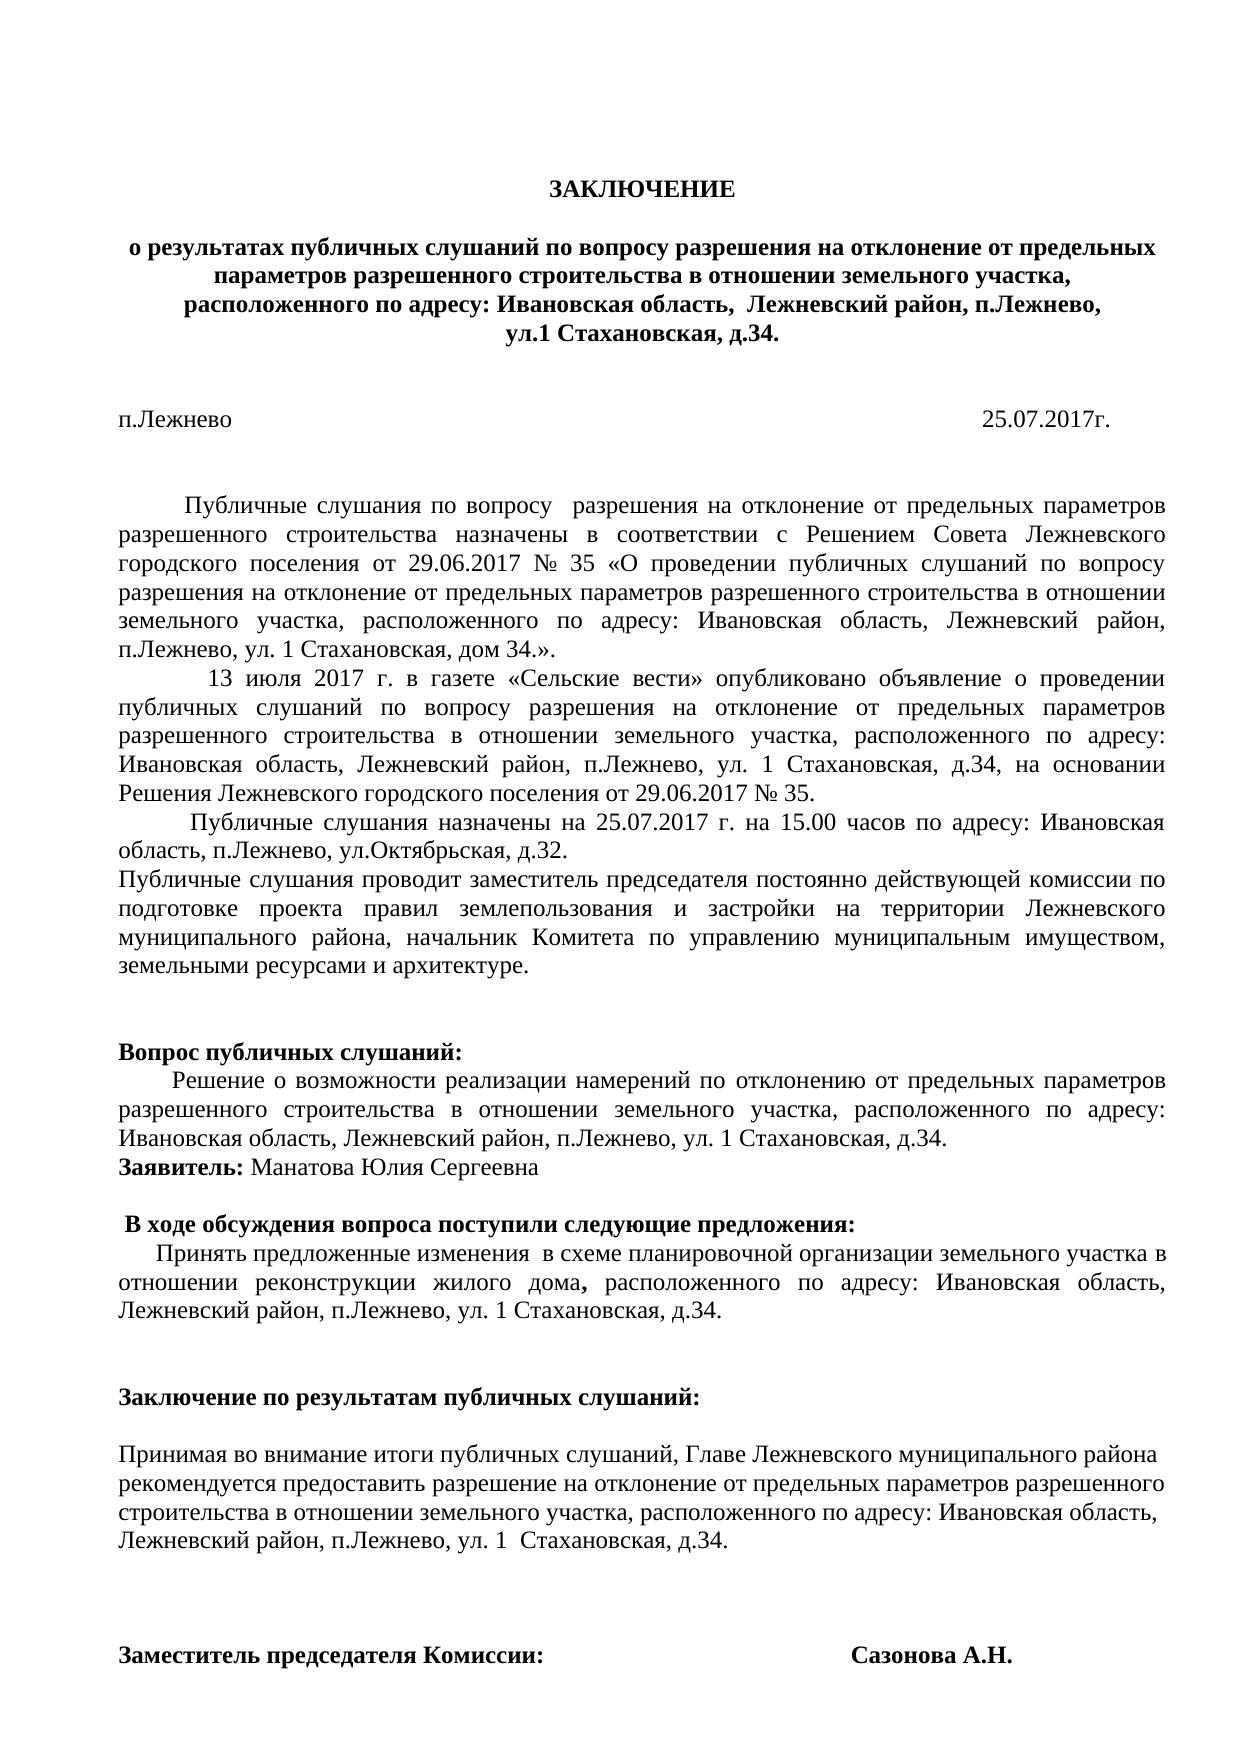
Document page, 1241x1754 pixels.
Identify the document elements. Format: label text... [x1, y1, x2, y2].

text Публичные слушания по вопросу разрешения на отклонение от предельных параметров разрешенного строительства назначены в соответствии с Решением Совета Лежневского городского поселения от 29.06.2017 № 35 «О проведении публичных слушаний по вопросу разрешения на отклонение от предельных параметров разрешенного строительства в отношении земельного участка, расположенного по адресу: Ивановская область, Лежневский район, п.Лежнево, ул. 1 Стахановская, дом 34.». [118, 490, 1167, 663]
text ЗАКЛЮЧЕНИЕ [118, 174, 1167, 203]
text Принять предложенные изменения в схеме планировочной организации земельного участка в отношении реконструкции жилого дома, расположенного по адресу: Ивановская область, Лежневский район, п.Лежнево, ул. 1 Стахановская, д.34. [118, 1238, 1167, 1324]
text п.Лежнево 25.07.2017г. [118, 404, 1167, 433]
text ул.1 Стахановская, д.34. [118, 318, 1167, 347]
text Заключение по результатам публичных слушаний: [118, 1382, 1167, 1410]
text Решение о возможности реализации намерений по отклонению от предельных параметров разрешенного строительства в отношении земельного участка, расположенного по адресу: Ивановская область, Лежневский район, п.Лежнево, ул. 1 Стахановская, д.34. [118, 1065, 1167, 1152]
text Вопрос публичных слушаний: [118, 1037, 1167, 1065]
text Публичные слушания назначены на 25.07.2017 г. на 15.00 часов по адресу: Ивановская область, п.Лежнево, ул.Октябрьская, д.32. [118, 807, 1167, 864]
text 13 июля 2017 г. в газете «Сельские вести» опубликовано объявление о проведении публичных слушаний по вопросу разрешения на отклонение от предельных параметров разрешенного строительства в отношении земельного участка, расположенного по адресу: Ивановская область, Лежневский район, п.Лежнево, ул. 1 Стахановская, д.34, на основании Решения Лежневского городского поселения от 29.06.2017 № 35. [118, 663, 1167, 807]
text Принимая во внимание итоги публичных слушаний, Главе Лежневского муниципального района рекомендуется предоставить разрешение на отклонение от предельных параметров разрешенного строительства в отношении земельного участка, расположенного по адресу: Ивановская область, Лежневский район, п.Лежнево, ул. 1 Стахановская, д.34. [118, 1439, 1167, 1554]
text Публичные слушания проводит заместитель председателя постоянно действующей комиссии по подготовке проекта правил землепользования и застройки на территории Лежневского муниципального района, начальник Комитета по управлению муниципальным имуществом, земельными ресурсами и архитектуре. [118, 864, 1167, 979]
text о результатах публичных слушаний по вопросу разрешения на отклонение от предельных параметров разрешенного строительства в отношении земельного участка, расположенного по адресу: Ивановская область, Лежневский район, п.Лежнево, [118, 232, 1167, 318]
text Заявитель: Манатова Юлия Сергеевна [118, 1152, 1167, 1180]
text Заместитель председателя Комиссии: Сазонова А.Н. [118, 1640, 1167, 1669]
text В ходе обсуждения вопроса поступили следующие предложения: [118, 1209, 1167, 1238]
